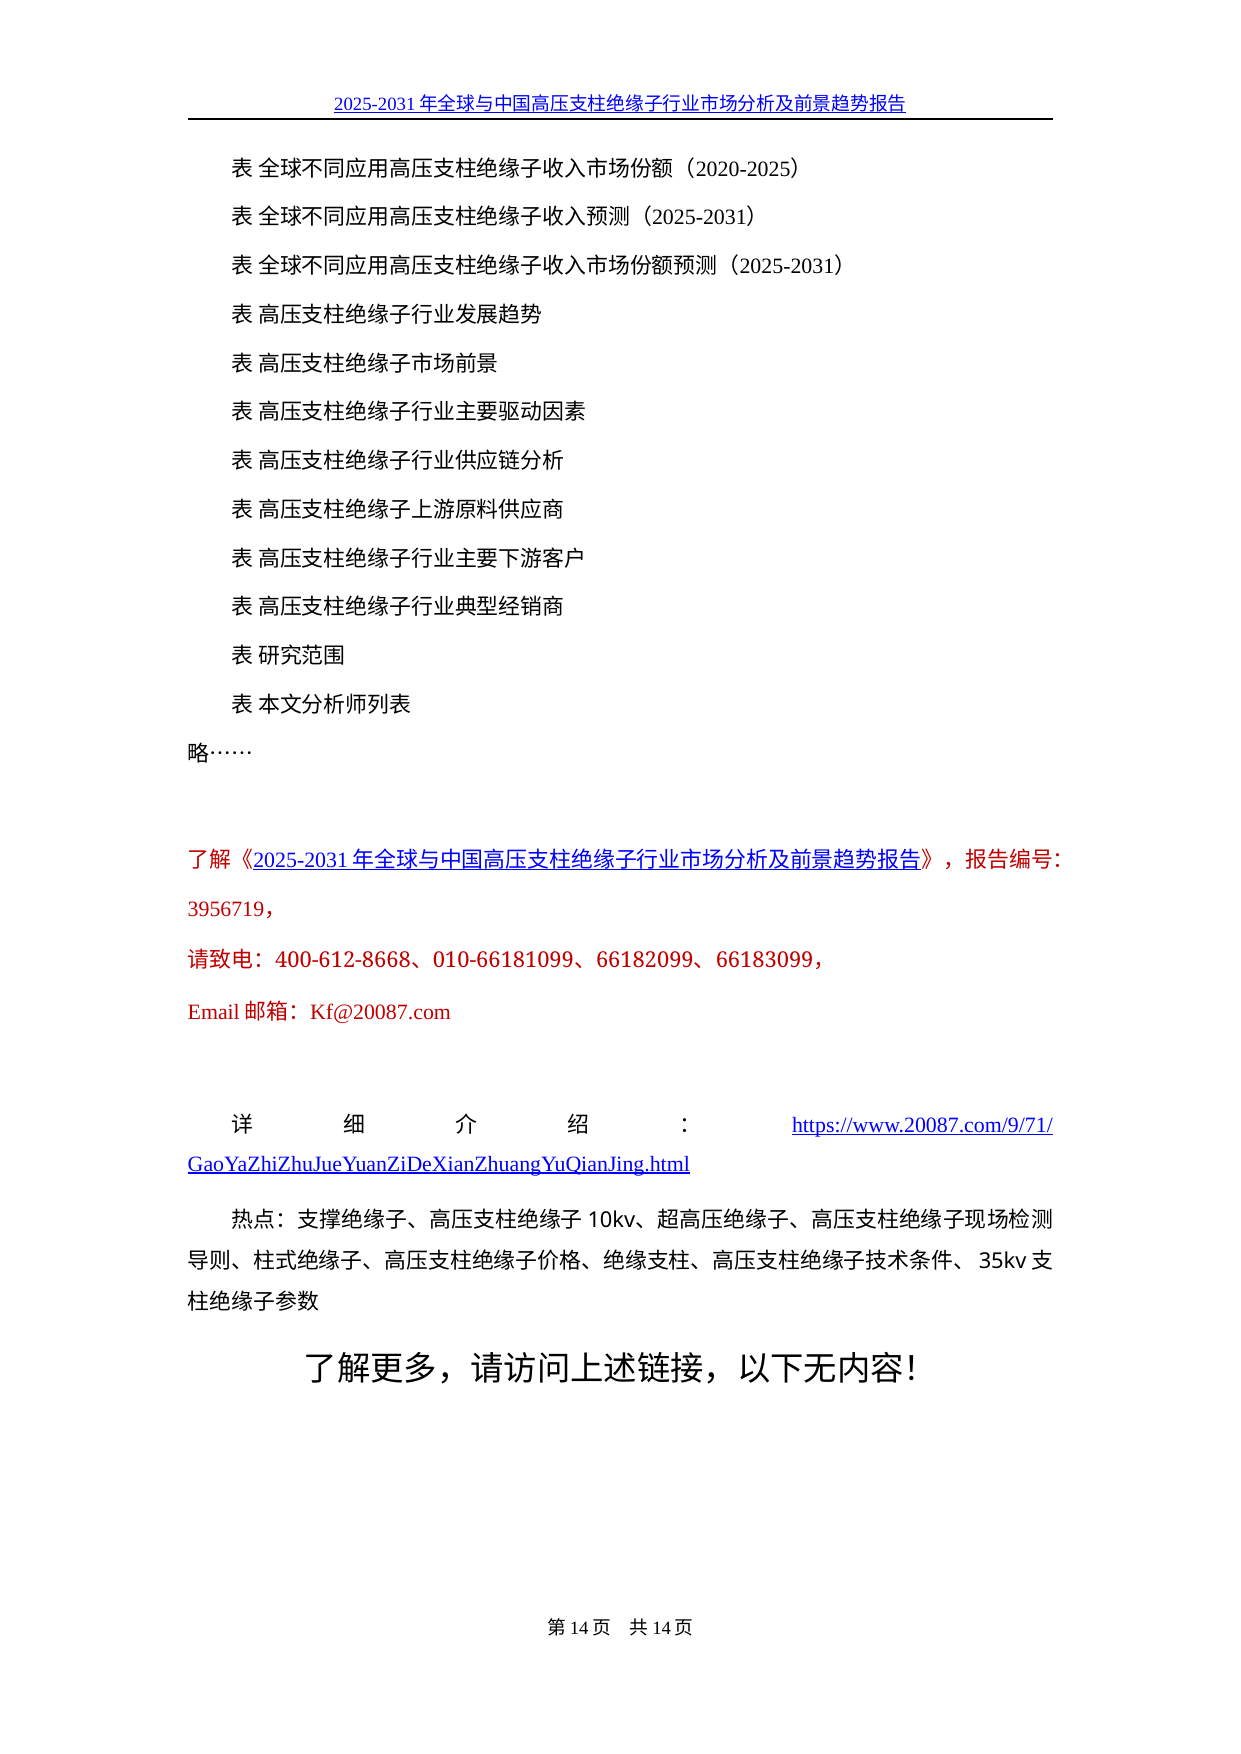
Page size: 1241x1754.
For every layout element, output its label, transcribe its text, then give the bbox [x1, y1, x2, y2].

text Email邮箱：Kf@20087.com [187, 993, 1053, 1026]
title 了解更多，请访问上述链接，以下无内容！ [187, 1333, 1053, 1398]
text 热点：支撑绝缘子、高压支柱绝缘子10kv、超高压绝缘子、高压支柱绝缘子现场检测导则、柱式绝缘子、高压支柱绝缘子价格、绝缘支柱、高压支柱绝缘子技术条件、35kv支柱绝缘子参数 [187, 1202, 1053, 1316]
text 请致电：400-612-8668、010-66181099、66182099、66183099， [187, 942, 1053, 974]
text 详细介绍：https://www.20087.com/9/71/GaoYaZhiZhuJueYuanZiDeXianZhuangYuQianJing.html [187, 1106, 1053, 1179]
text 了解《2025-2031年全球与中国高压支柱绝缘子行业市场分析及前景趋势报告》，报告编号：3956719， [187, 842, 1053, 923]
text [187, 150, 1053, 768]
